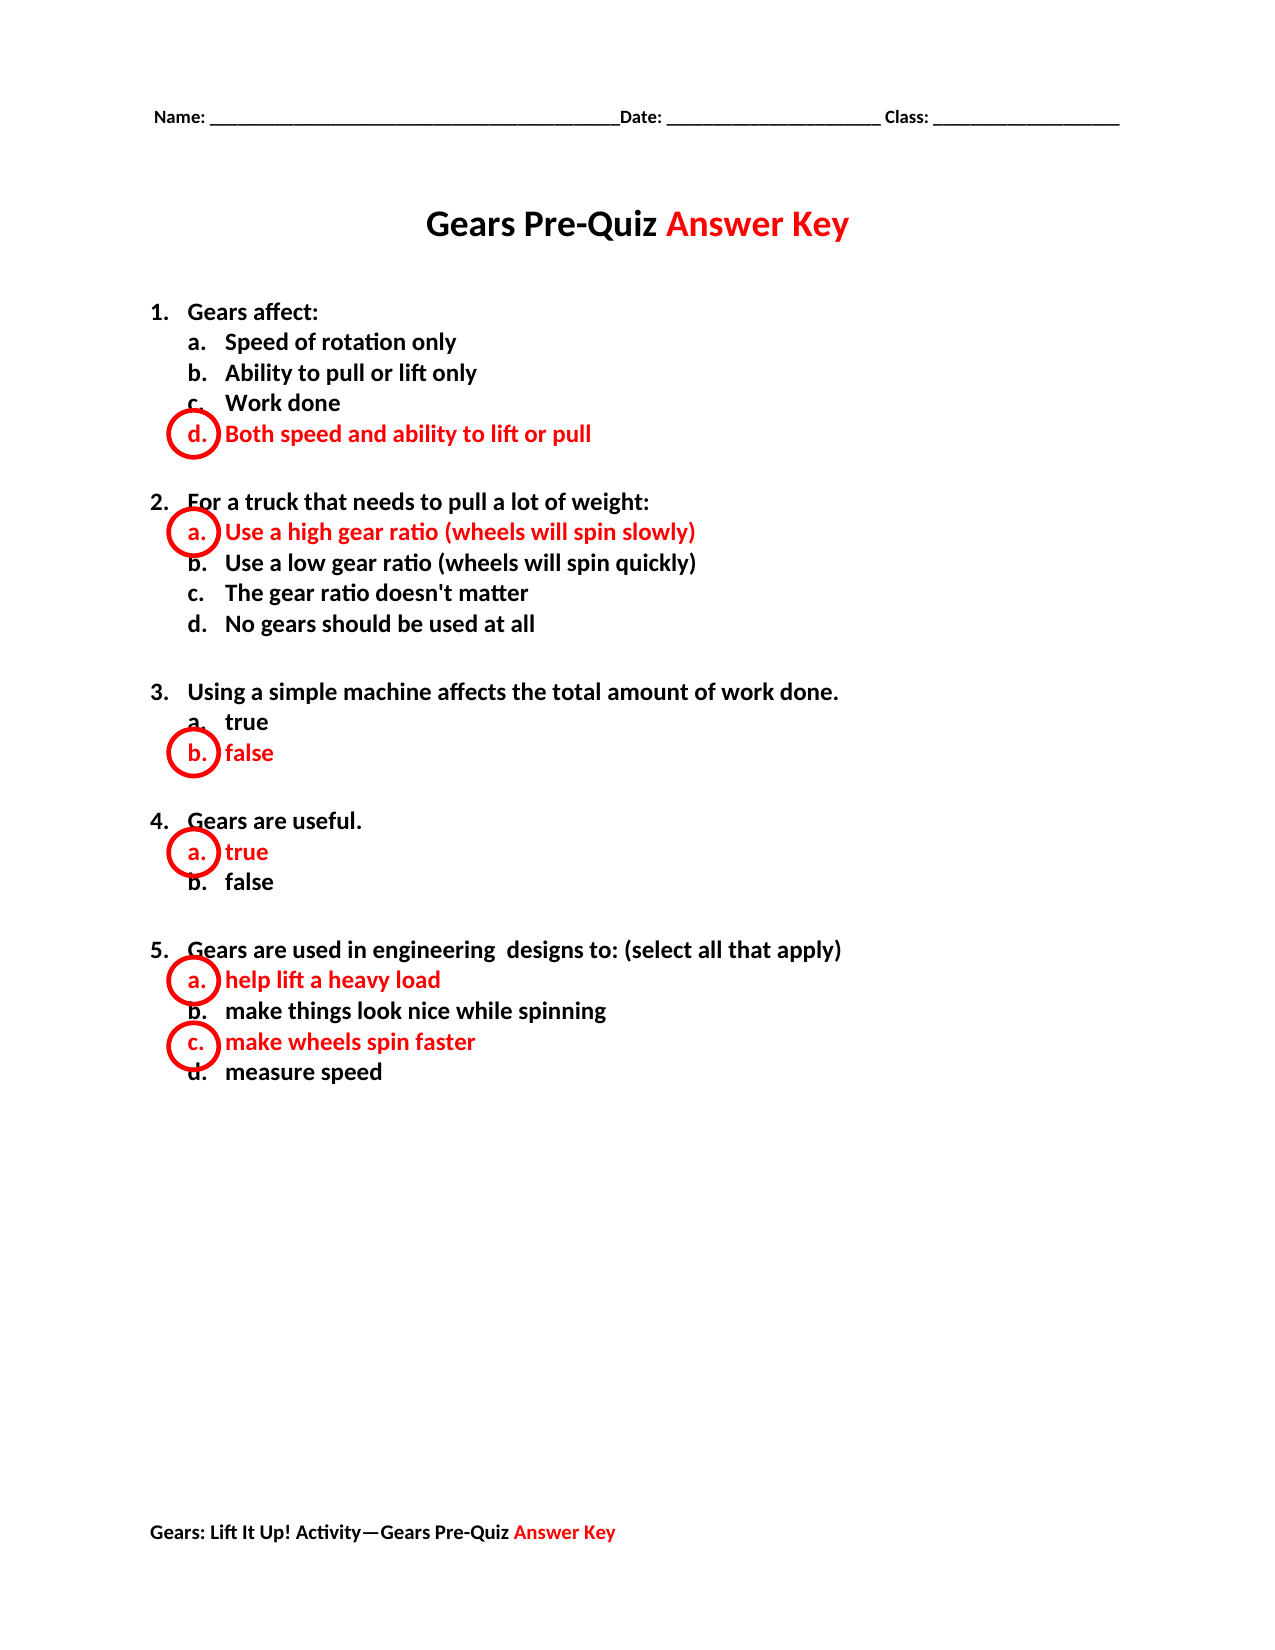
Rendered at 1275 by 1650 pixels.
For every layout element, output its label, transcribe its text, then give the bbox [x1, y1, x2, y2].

list false [217, 737, 1125, 768]
list true [187, 707, 1125, 737]
list Using a simple machine affects the total amount of work done. [150, 676, 1125, 707]
list For a truck that needs to pull a lot of weight: [150, 486, 1125, 516]
list The gear ratio doesn't matter [187, 577, 1125, 608]
subtitle Gears Pre-Quiz Answer Key [150, 200, 1125, 246]
list make things look nice while spinning [187, 995, 1125, 1026]
list Use a low gear ratio (wheels will spin quickly) [187, 547, 1125, 577]
list Speed of rotation only [187, 326, 1125, 357]
list true [216, 836, 1125, 866]
list Use a high gear ratio (wheels will spin slowly) [216, 516, 1125, 547]
list Gears affect: [150, 296, 1125, 326]
list Work done [187, 387, 1125, 418]
list measure speed [187, 1056, 1125, 1087]
list Ability to pull or lift only [187, 357, 1125, 387]
list true [187, 836, 216, 866]
list Gears are useful. [150, 805, 1125, 836]
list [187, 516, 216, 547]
list Both speed and ability to lift or pull [217, 418, 1125, 448]
list make wheels spin faster [212, 1026, 1125, 1056]
list false [187, 866, 1125, 897]
list false [187, 737, 216, 768]
list Gears are used in engineering designs to: (select all that apply) [150, 934, 1125, 965]
list help lift a heavy load [217, 965, 1125, 995]
list No gears should be used at all [187, 608, 1125, 638]
